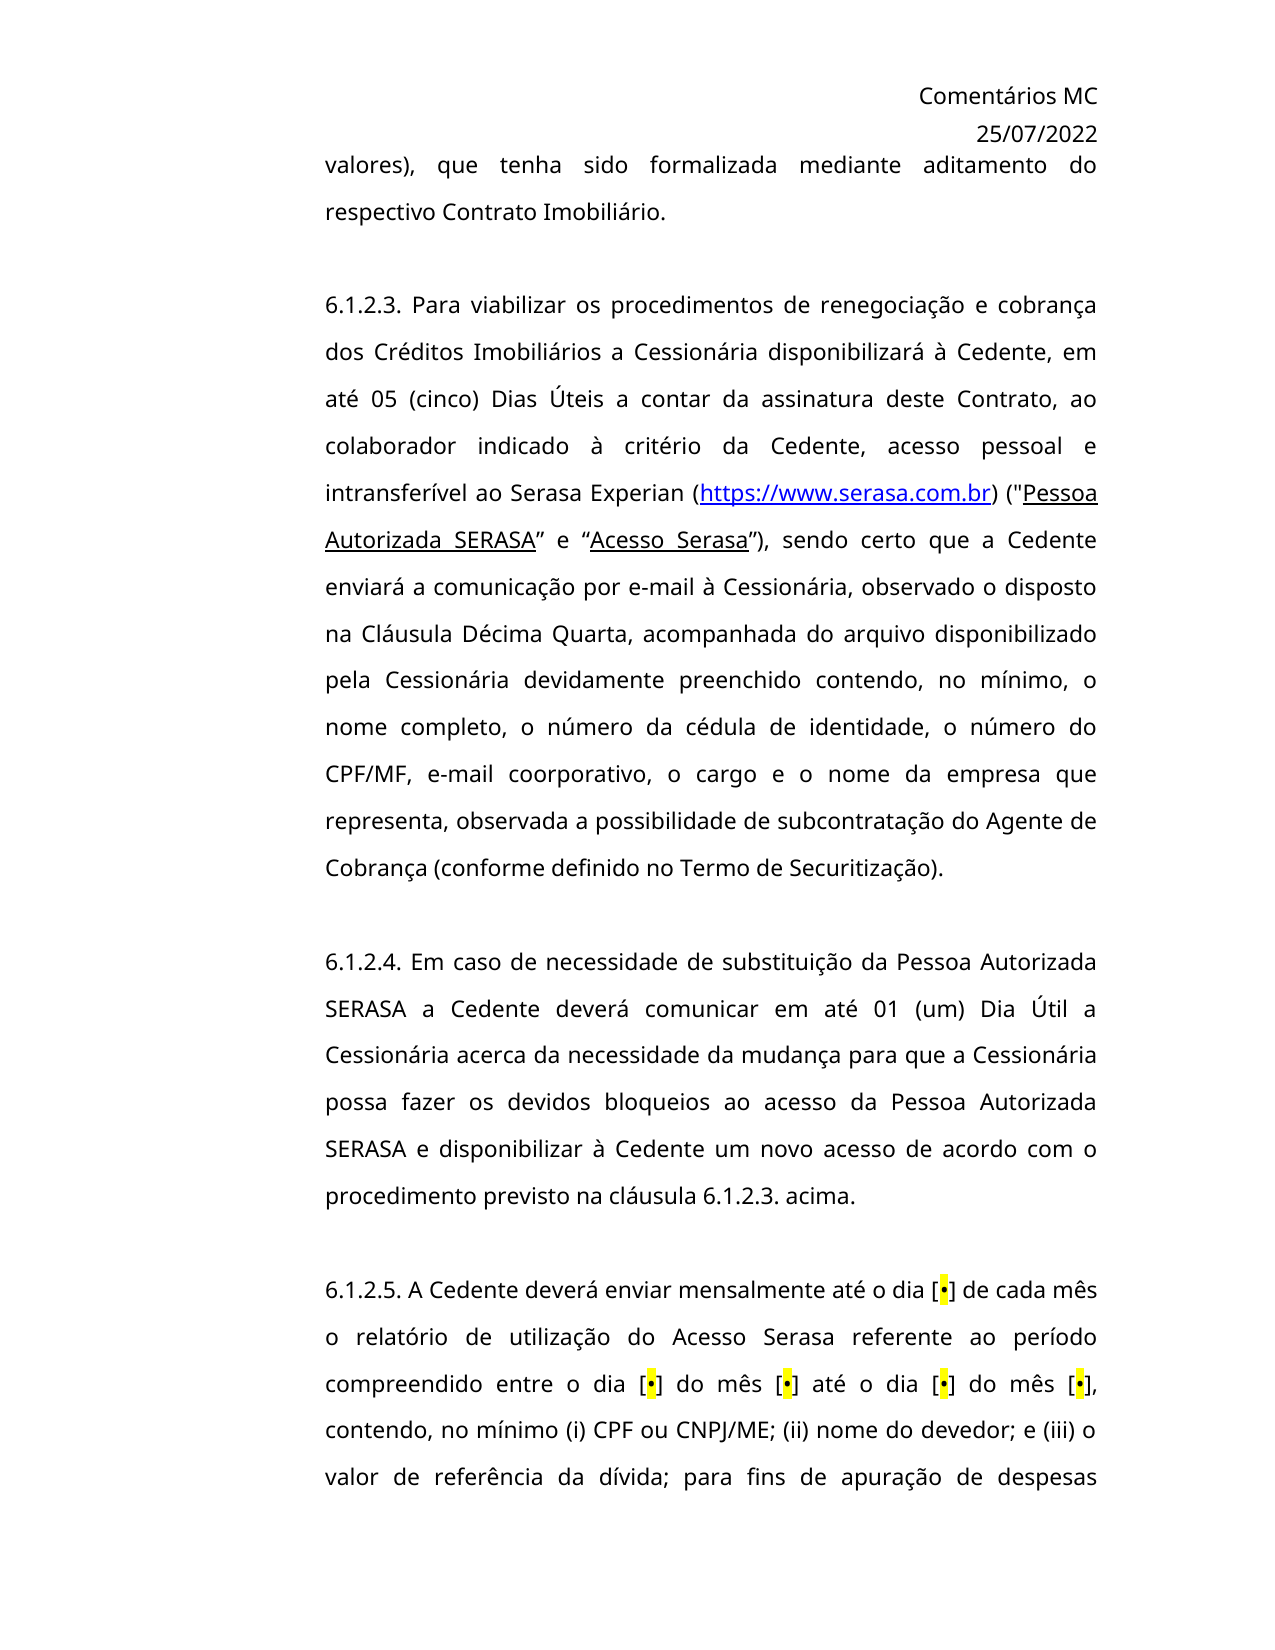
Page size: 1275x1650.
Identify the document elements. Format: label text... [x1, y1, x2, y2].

text 6.1.2.4. Em caso de necessidade de substituição da Pessoa Autorizada SERASA a Cedente deverá comunicar em até 01 (um) Dia Útil a Cessionária acerca da necessidade da mudança para que a Cessionária possa fazer os devidos bloqueios ao acesso da Pessoa Autorizada SERASA e disponibilizar à Cedente um novo acesso de acordo com o procedimento previsto na cláusula 6.1.2.3. acima. [325, 946, 1098, 1211]
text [325, 1274, 1098, 1493]
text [325, 149, 1098, 227]
text 6.1.2.3. Para viabilizar os procedimentos de renegociação e cobrança dos Créditos Imobiliários a Cessionária disponibilizará à Cedente, em até 05 (cinco) Dias Úteis a contar da assinatura deste Contrato, ao colaborador indicado à critério da Cedente, acesso pessoal e intransferível ao Serasa Experian (https://www.serasa.com.br) ("Pessoa Autorizada SERASA” e “Acesso Serasa”), sendo certo que a Cedente enviará a comunicação por e-mail à Cessionária, observado o disposto na Cláusula Décima Quarta, acompanhada do arquivo disponibilizado pela Cessionária devidamente preenchido contendo, no mínimo, o nome completo, o número da cédula de identidade, o número do CPF/MF, e-mail coorporativo, o cargo e o nome da empresa que representa, observada a possibilidade de subcontratação do Agente de Cobrança (conforme definido no Termo de Securitização). [325, 289, 1098, 883]
